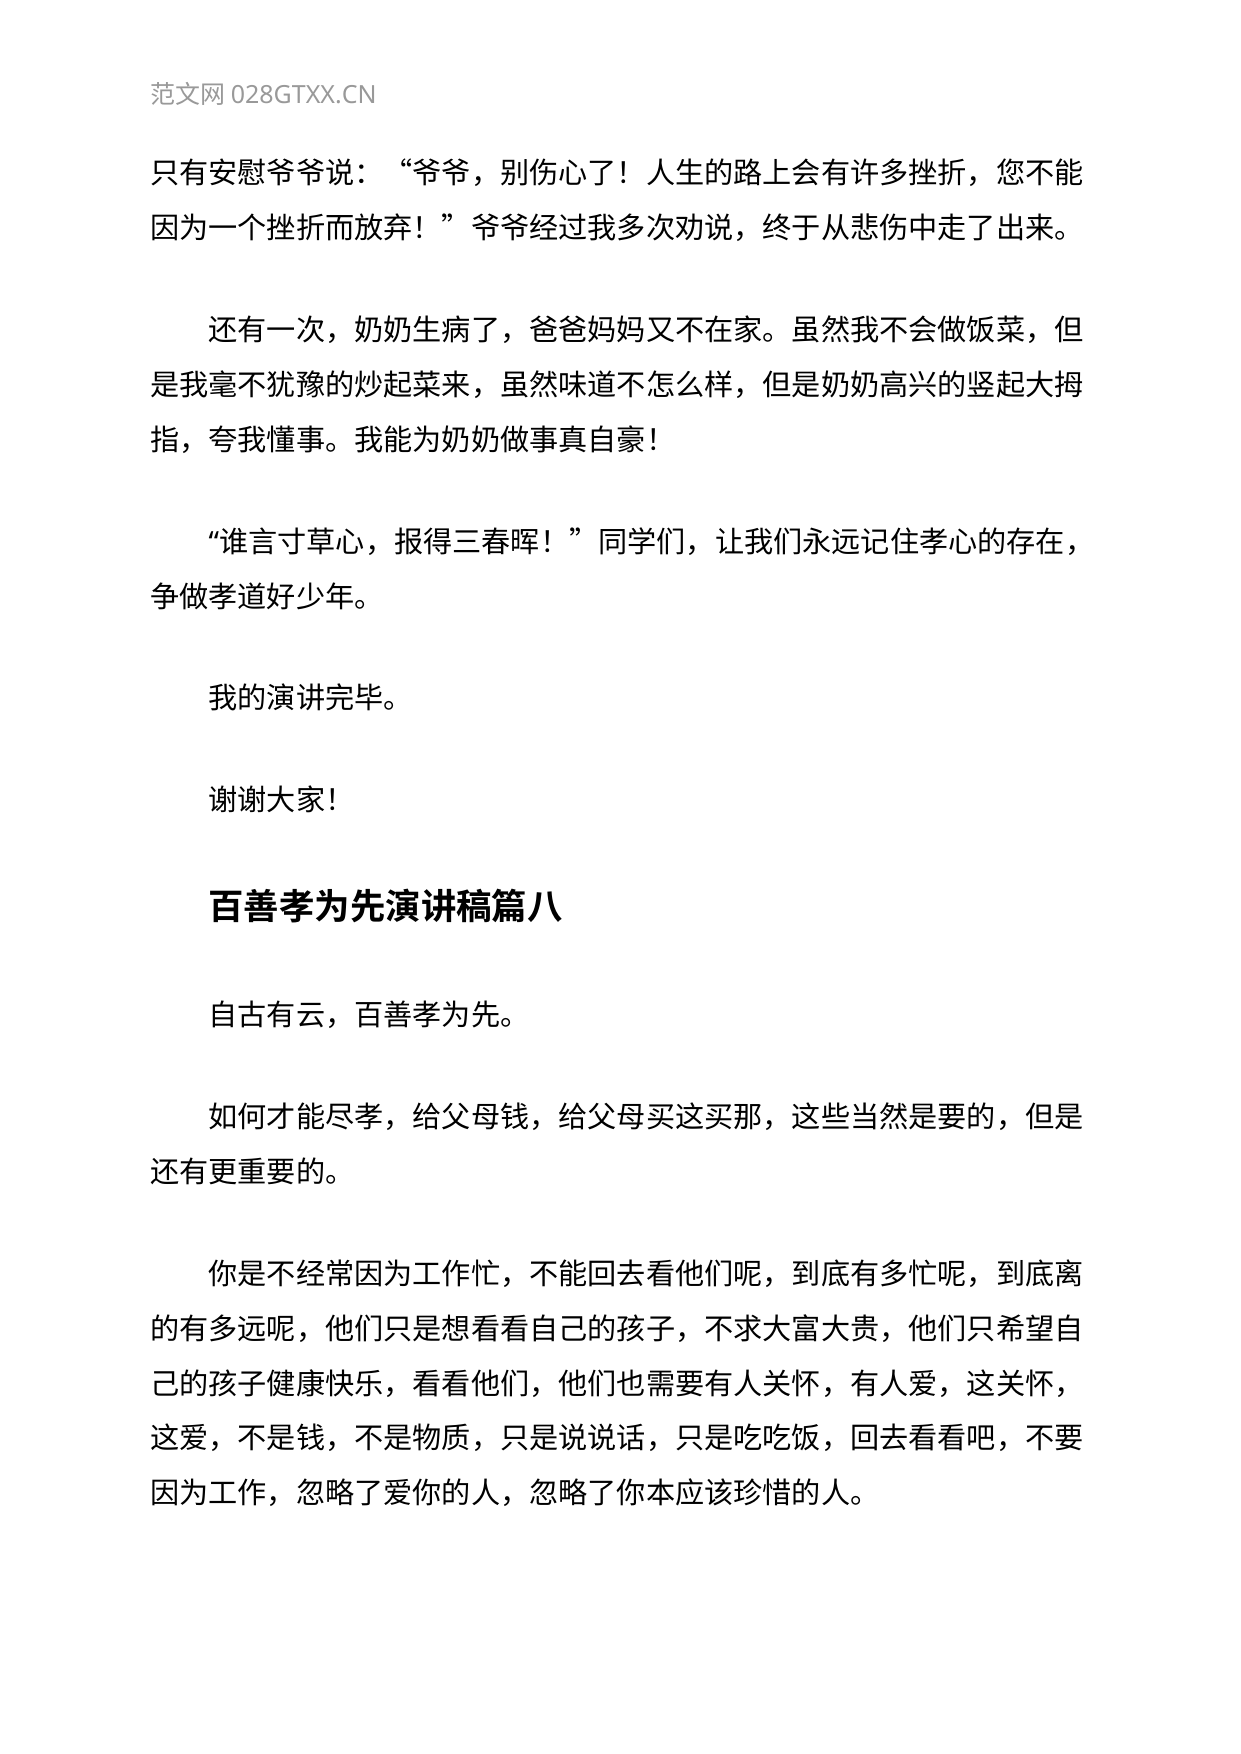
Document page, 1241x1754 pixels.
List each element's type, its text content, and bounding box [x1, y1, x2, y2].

text “谁言寸草心，报得三春晖！”同学们，让我们永远记住孝心的存在，争做孝道好少年。 [150, 518, 1090, 616]
text 我的演讲完毕。 [150, 675, 1090, 717]
text 谢谢大家！ [150, 777, 1090, 819]
text 自古有云，百善孝为先。 [150, 992, 1090, 1034]
text 还有一次，奶奶生病了，爸爸妈妈又不在家。虽然我不会做饭菜，但是我毫不犹豫的炒起菜来，虽然味道不怎么样，但是奶奶高兴的竖起大拇指，夸我懂事。我能为奶奶做事真自豪！ [150, 307, 1090, 459]
text 你是不经常因为工作忙，不能回去看他们呢，到底有多忙呢，到底离的有多远呢，他们只是想看看自己的孩子，不求大富大贵，他们只希望自己的孩子健康快乐，看看他们，他们也需要有人关怀，有人爱，这关怀，这爱，不是钱，不是物质，只是说说话，只是吃吃饭，回去看看吧，不要因为工作，忽略了爱你的人，忽略了你本应该珍惜的人。 [150, 1250, 1090, 1512]
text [150, 150, 1090, 247]
text 如何才能尽孝，给父母钱，给父母买这买那，这些当然是要的，但是还有更重要的。 [150, 1094, 1090, 1191]
text 百善孝为先演讲稿篇八 [150, 878, 1090, 930]
